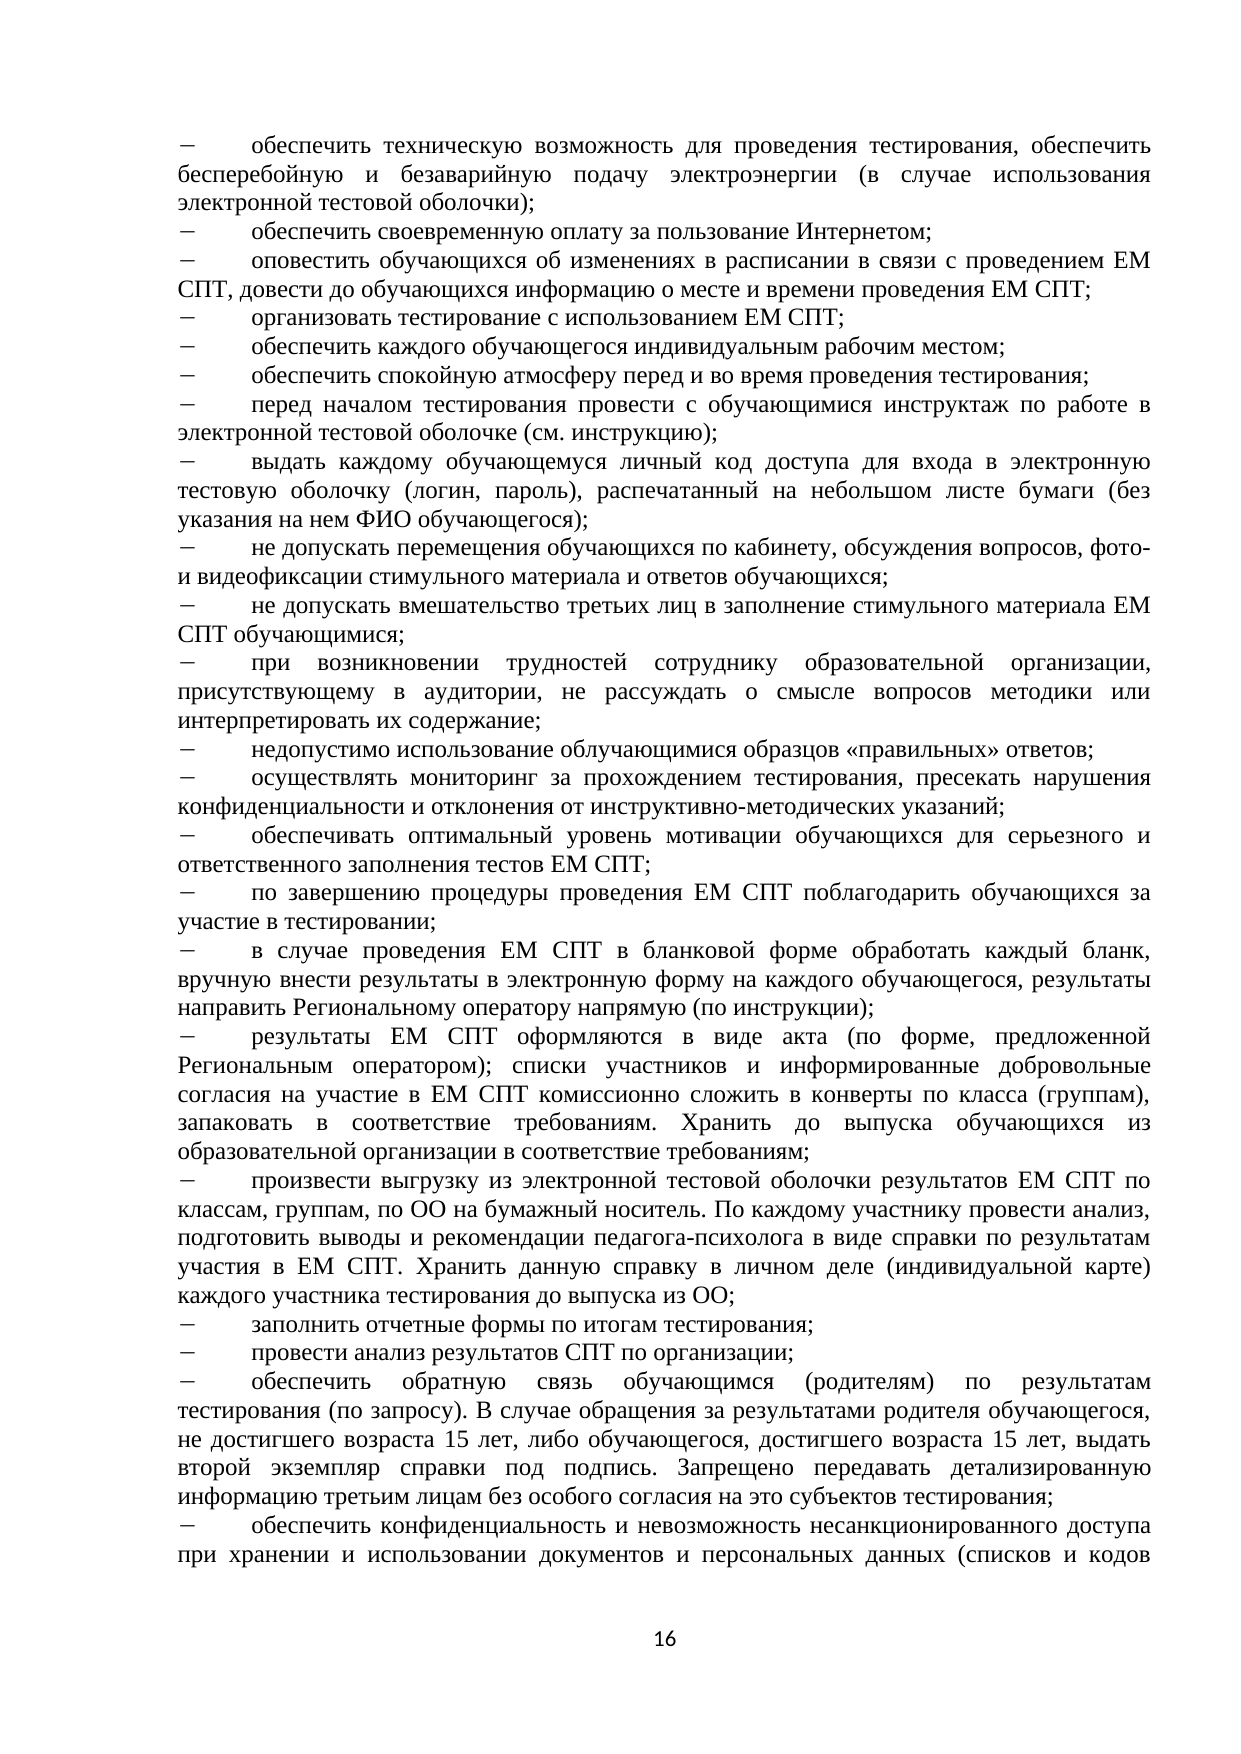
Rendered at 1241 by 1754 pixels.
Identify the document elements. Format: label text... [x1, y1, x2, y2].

list выдать каждому обучающемуся личный код доступа для входа в электронную тестовую оболочку (логин, пароль), распечатанный на небольшом листе бумаги (без указания на нем ФИО обучающегося); [177, 446, 1152, 532]
list недопустимо использование облучающимися образцов «правильных» ответов; [177, 734, 1152, 762]
list обеспечить обратную связь обучающимся (родителям) по результатам тестирования (по запросу). В случае обращения за результатами родителя обучающегося, не достигшего возраста 15 лет, либо обучающегося, достигшего возраста 15 лет, выдать второй экземпляр справки под подпись. Запрещено передавать детализированную информацию третьим лицам без особого согласия на это субъектов тестирования; [177, 1366, 1152, 1510]
list заполнить отчетные формы по итогам тестирования; [177, 1309, 1152, 1337]
list оповестить обучающихся об изменениях в расписании в связи с проведением ЕМ СПТ, довести до обучающихся информацию о месте и времени проведения ЕМ СПТ; [177, 245, 1152, 302]
list обеспечить своевременную оплату за пользование Интернетом; [177, 216, 1152, 245]
list провести анализ результатов СПТ по организации; [177, 1337, 1152, 1366]
list не допускать перемещения обучающихся по кабинету, обсуждения вопросов, фото- и видеофиксации стимульного материала и ответов обучающихся; [177, 532, 1152, 590]
list обеспечить спокойную атмосферу перед и во время проведения тестирования; [177, 360, 1152, 389]
list результаты ЕМ СПТ оформляются в виде акта (по форме, предложенной Региональным оператором); списки участников и информированные добровольные согласия на участие в ЕМ СПТ комиссионно сложить в конверты по класса (группам), запаковать в соответствие требованиям. Хранить до выпуска обучающихся из образовательной организации в соответствие требованиям; [177, 1021, 1152, 1165]
list по завершению процедуры проведения ЕМ СПТ поблагодарить обучающихся за участие в тестировании; [177, 877, 1152, 935]
list при возникновении трудностей сотруднику образовательной организации, присутствующему в аудитории, не рассуждать о смысле вопросов методики или интерпретировать их содержание; [177, 647, 1152, 734]
list не допускать вмешательство третьих лиц в заполнение стимульного материала ЕМ СПТ обучающимися; [177, 590, 1152, 647]
list обеспечить техническую возможность для проведения тестирования, обеспечить бесперебойную и безаварийную подачу электроэнергии (в случае использования электронной тестовой оболочки); [177, 130, 1152, 216]
list обеспечить каждого обучающегося индивидуальным рабочим местом; [177, 331, 1152, 360]
list организовать тестирование с использованием ЕМ СПТ; [177, 302, 1152, 331]
list перед началом тестирования провести с обучающимися инструктаж по работе в электронной тестовой оболочке (см. инструкцию); [177, 389, 1152, 446]
list обеспечивать оптимальный уровень мотивации обучающихся для серьезного и ответственного заполнения тестов ЕМ СПТ; [177, 820, 1152, 877]
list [177, 1510, 1152, 1568]
list осуществлять мониторинг за прохождением тестирования, пресекать нарушения конфиденциальности и отклонения от инструктивно-методических указаний; [177, 762, 1152, 820]
list произвести выгрузку из электронной тестовой оболочки результатов ЕМ СПТ по классам, группам, по ОО на бумажный носитель. По каждому участнику провести анализ, подготовить выводы и рекомендации педагога-психолога в виде справки по результатам участия в ЕМ СПТ. Хранить данную справку в личном деле (индивидуальной карте) каждого участника тестирования до выпуска из ОО; [177, 1165, 1152, 1309]
list в случае проведения ЕМ СПТ в бланковой форме обработать каждый бланк, вручную внести результаты в электронную форму на каждого обучающегося, результаты направить Региональному оператору напрямую (по инструкции); [177, 935, 1152, 1021]
